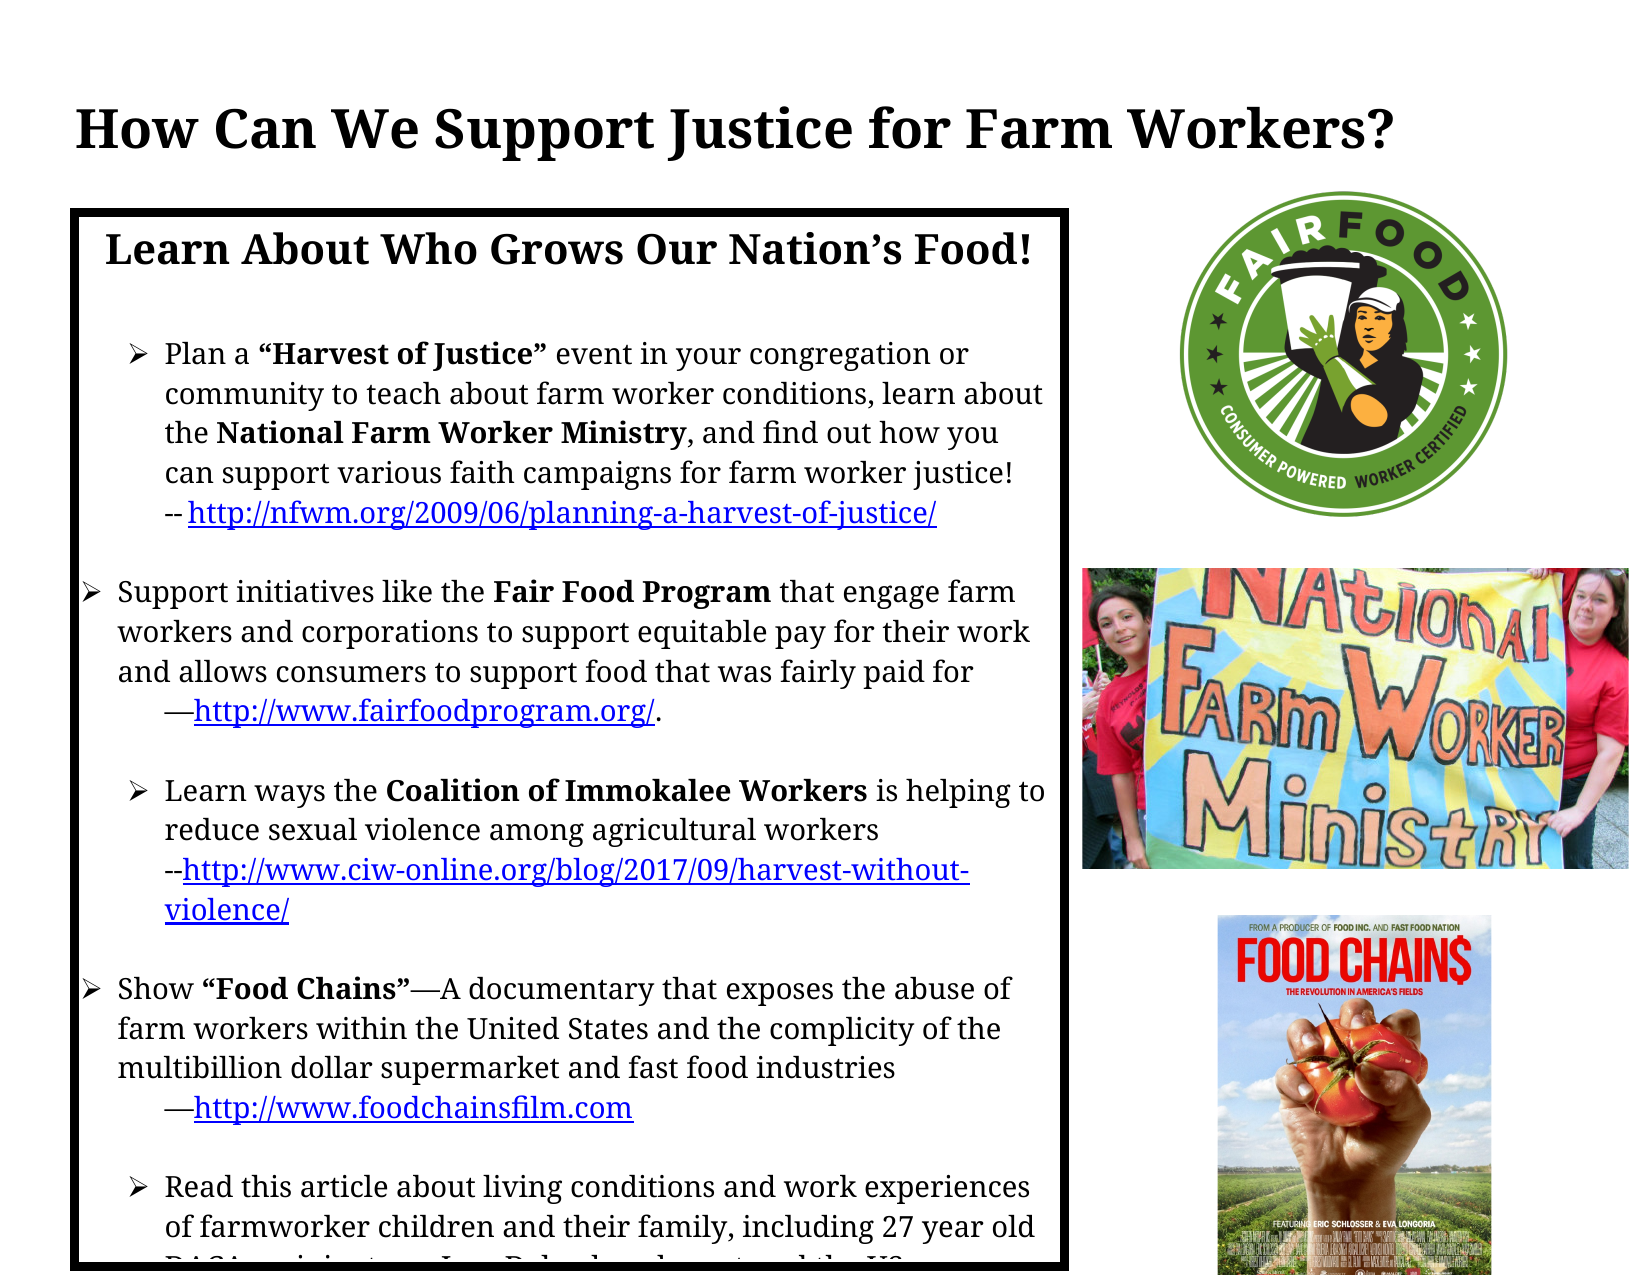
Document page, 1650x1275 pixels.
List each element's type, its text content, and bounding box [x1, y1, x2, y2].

picture [1144, 164, 1543, 553]
picture [1217, 915, 1492, 1275]
picture [1081, 568, 1633, 868]
text How Can We Support Justice for Farm Workers? [75, 91, 1575, 164]
